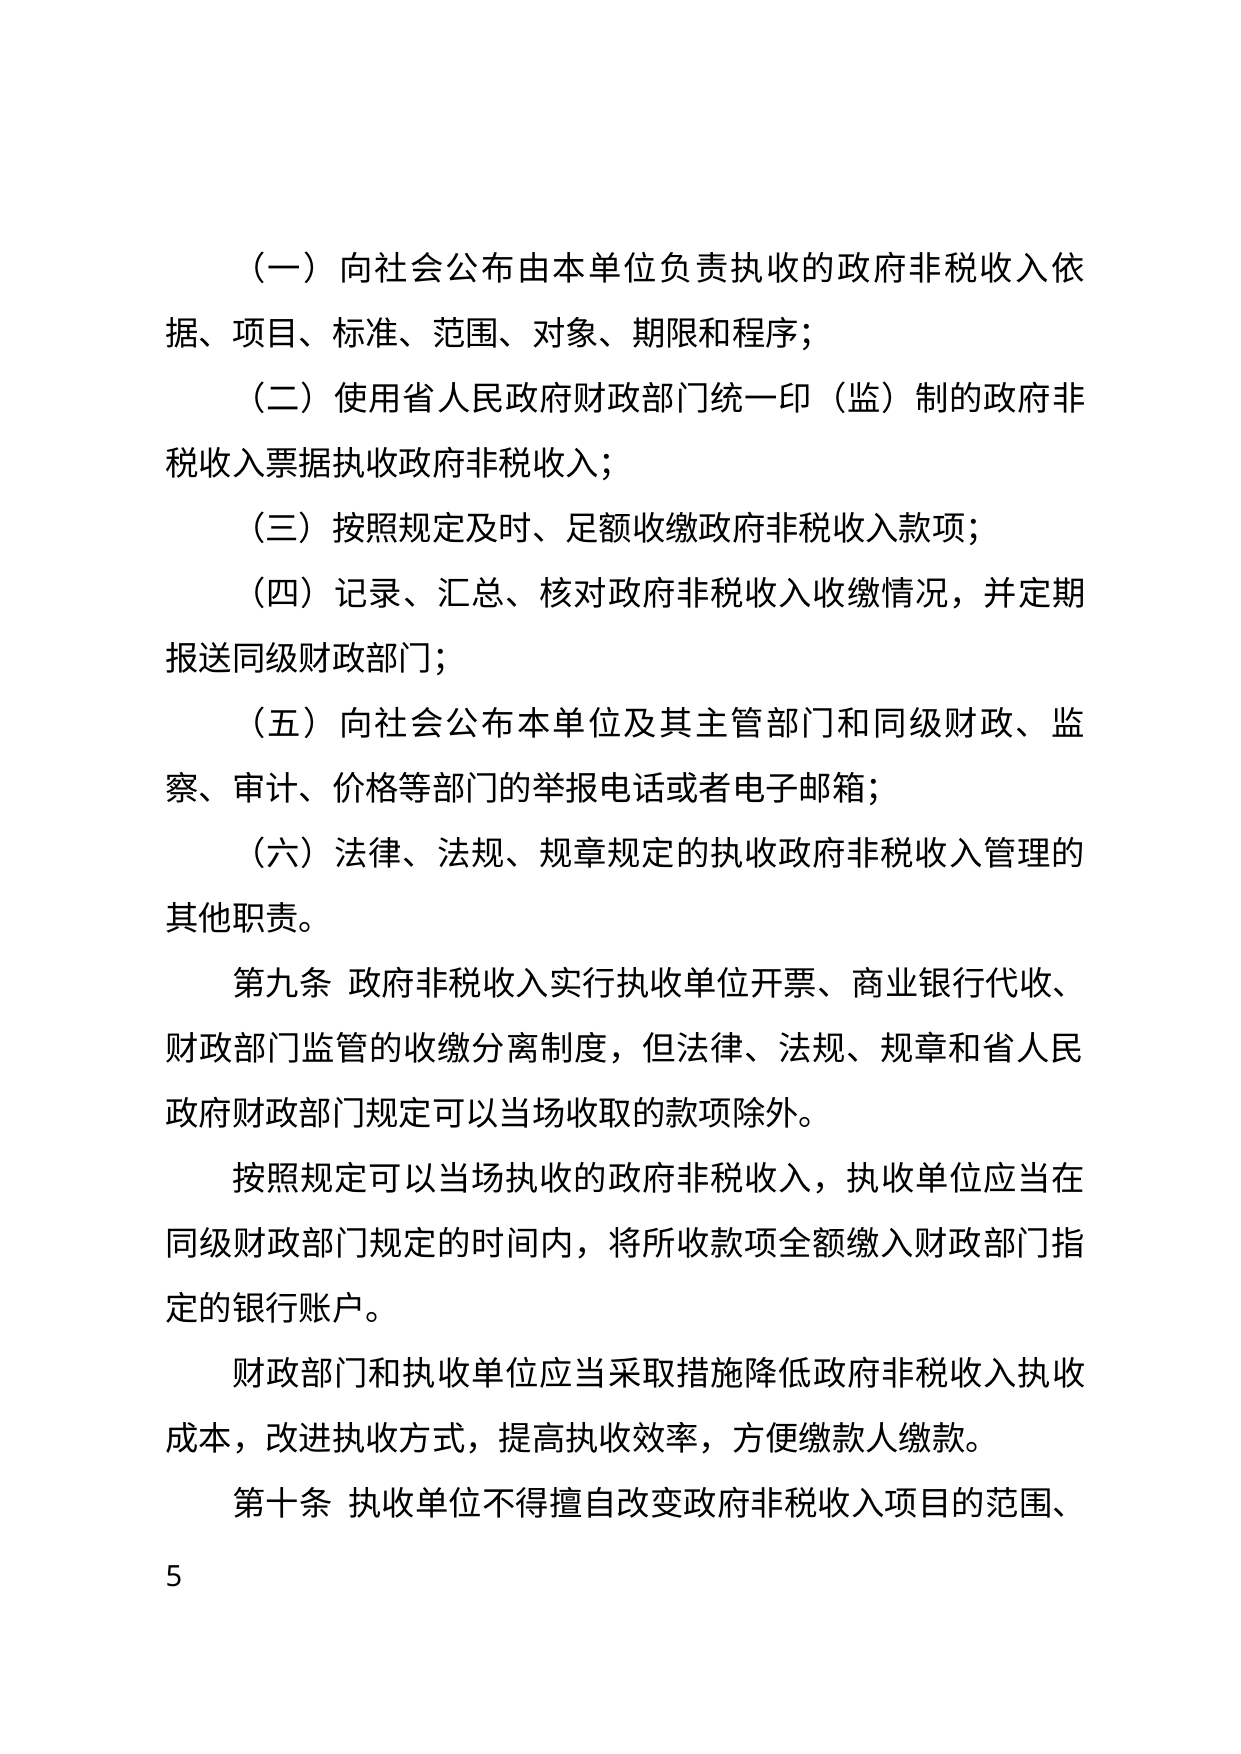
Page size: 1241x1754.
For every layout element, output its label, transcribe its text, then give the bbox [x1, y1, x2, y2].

text （四）记录、汇总、核对政府非税收入收缴情况，并定期报送同级财政部门； [165, 558, 1087, 688]
text 财政部门和执收单位应当采取措施降低政府非税收入执收成本，改进执收方式，提高执收效率，方便缴款人缴款。 [165, 1338, 1087, 1468]
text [165, 1468, 1087, 1533]
text （二）使用省人民政府财政部门统一印（监）制的政府非税收入票据执收政府非税收入； [165, 363, 1087, 493]
text 第九条 政府非税收入实行执收单位开票、商业银行代收、财政部门监管的收缴分离制度，但法律、法规、规章和省人民政府财政部门规定可以当场收取的款项除外。 [165, 948, 1087, 1143]
text （一）向社会公布由本单位负责执收的政府非税收入依据、项目、标准、范围、对象、期限和程序； [165, 233, 1087, 363]
text （三）按照规定及时、足额收缴政府非税收入款项； [165, 493, 1087, 558]
text （五）向社会公布本单位及其主管部门和同级财政、监察、审计、价格等部门的举报电话或者电子邮箱； [165, 688, 1087, 818]
text 按照规定可以当场执收的政府非税收入，执收单位应当在同级财政部门规定的时间内，将所收款项全额缴入财政部门指定的银行账户。 [165, 1143, 1087, 1338]
text （六）法律、法规、规章规定的执收政府非税收入管理的其他职责。 [165, 818, 1087, 948]
